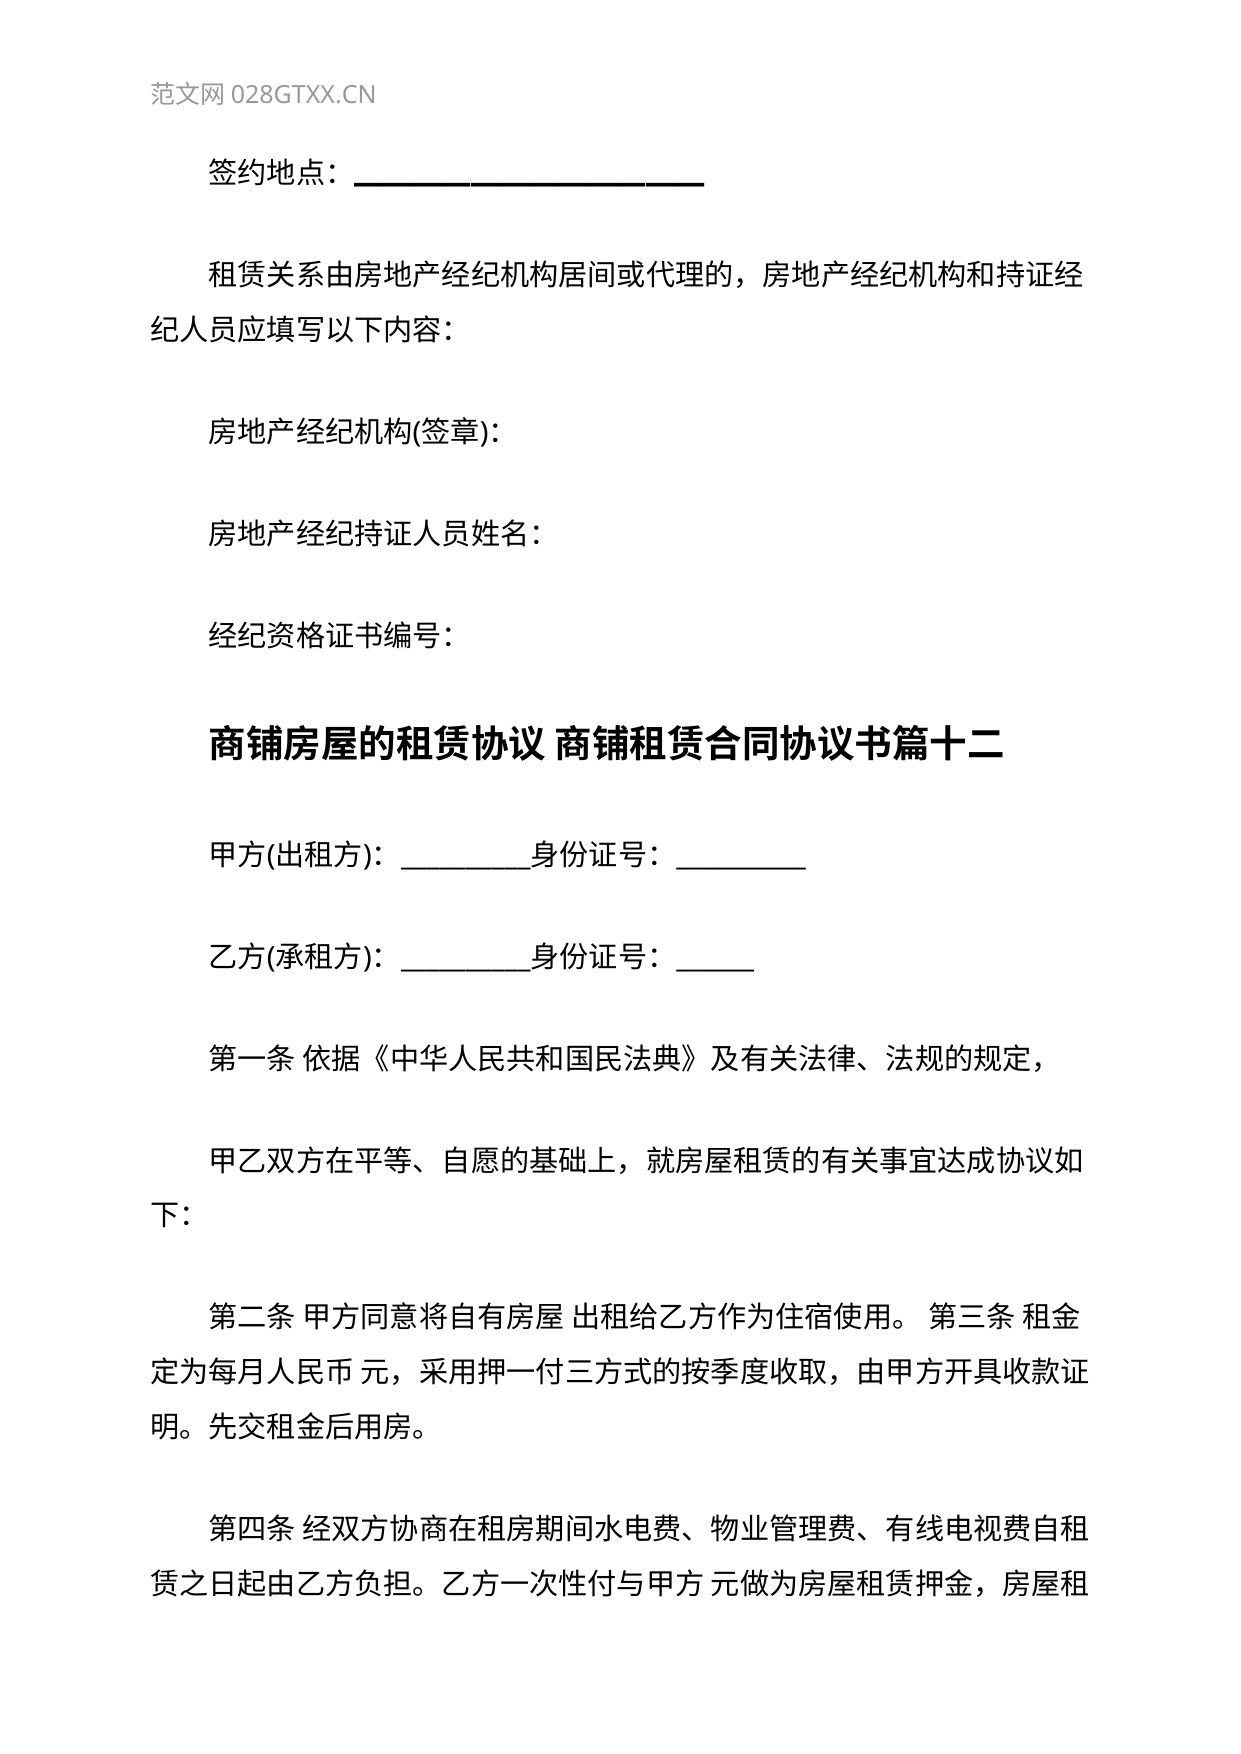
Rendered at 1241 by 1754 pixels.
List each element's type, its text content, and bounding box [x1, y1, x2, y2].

text 签约地点：▁▁▁▁▁▁▁▁▁▁▁▁ [150, 150, 1090, 192]
text 第二条 甲方同意将自有房屋 出租给乙方作为住宿使用。 第三条 租金定为每月人民币 元，采用押一付三方式的按季度收取，由甲方开具收款证明。先交租金后用房。 [150, 1294, 1090, 1446]
text 商铺房屋的租赁协议 商铺租赁合同协议书篇十二 [150, 714, 1090, 768]
text 第一条 依据《中华人民共和国民法典》及有关法律、法规的规定， [150, 1035, 1090, 1078]
text 租赁关系由房地产经纪机构居间或代理的，房地产经纪机构和持证经纪人员应填写以下内容： [150, 252, 1090, 349]
text 乙方(承租方)：__________身份证号：______ [150, 933, 1090, 976]
text 甲乙双方在平等、自愿的基础上，就房屋租赁的有关事宜达成协议如下： [150, 1137, 1090, 1234]
text 房地产经纪机构(签章)： [150, 408, 1090, 451]
text 房地产经纪持证人员姓名： [150, 510, 1090, 553]
text 经纪资格证书编号： [150, 612, 1090, 654]
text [150, 1505, 1090, 1602]
text 甲方(出租方)：__________身份证号：__________ [150, 831, 1090, 874]
